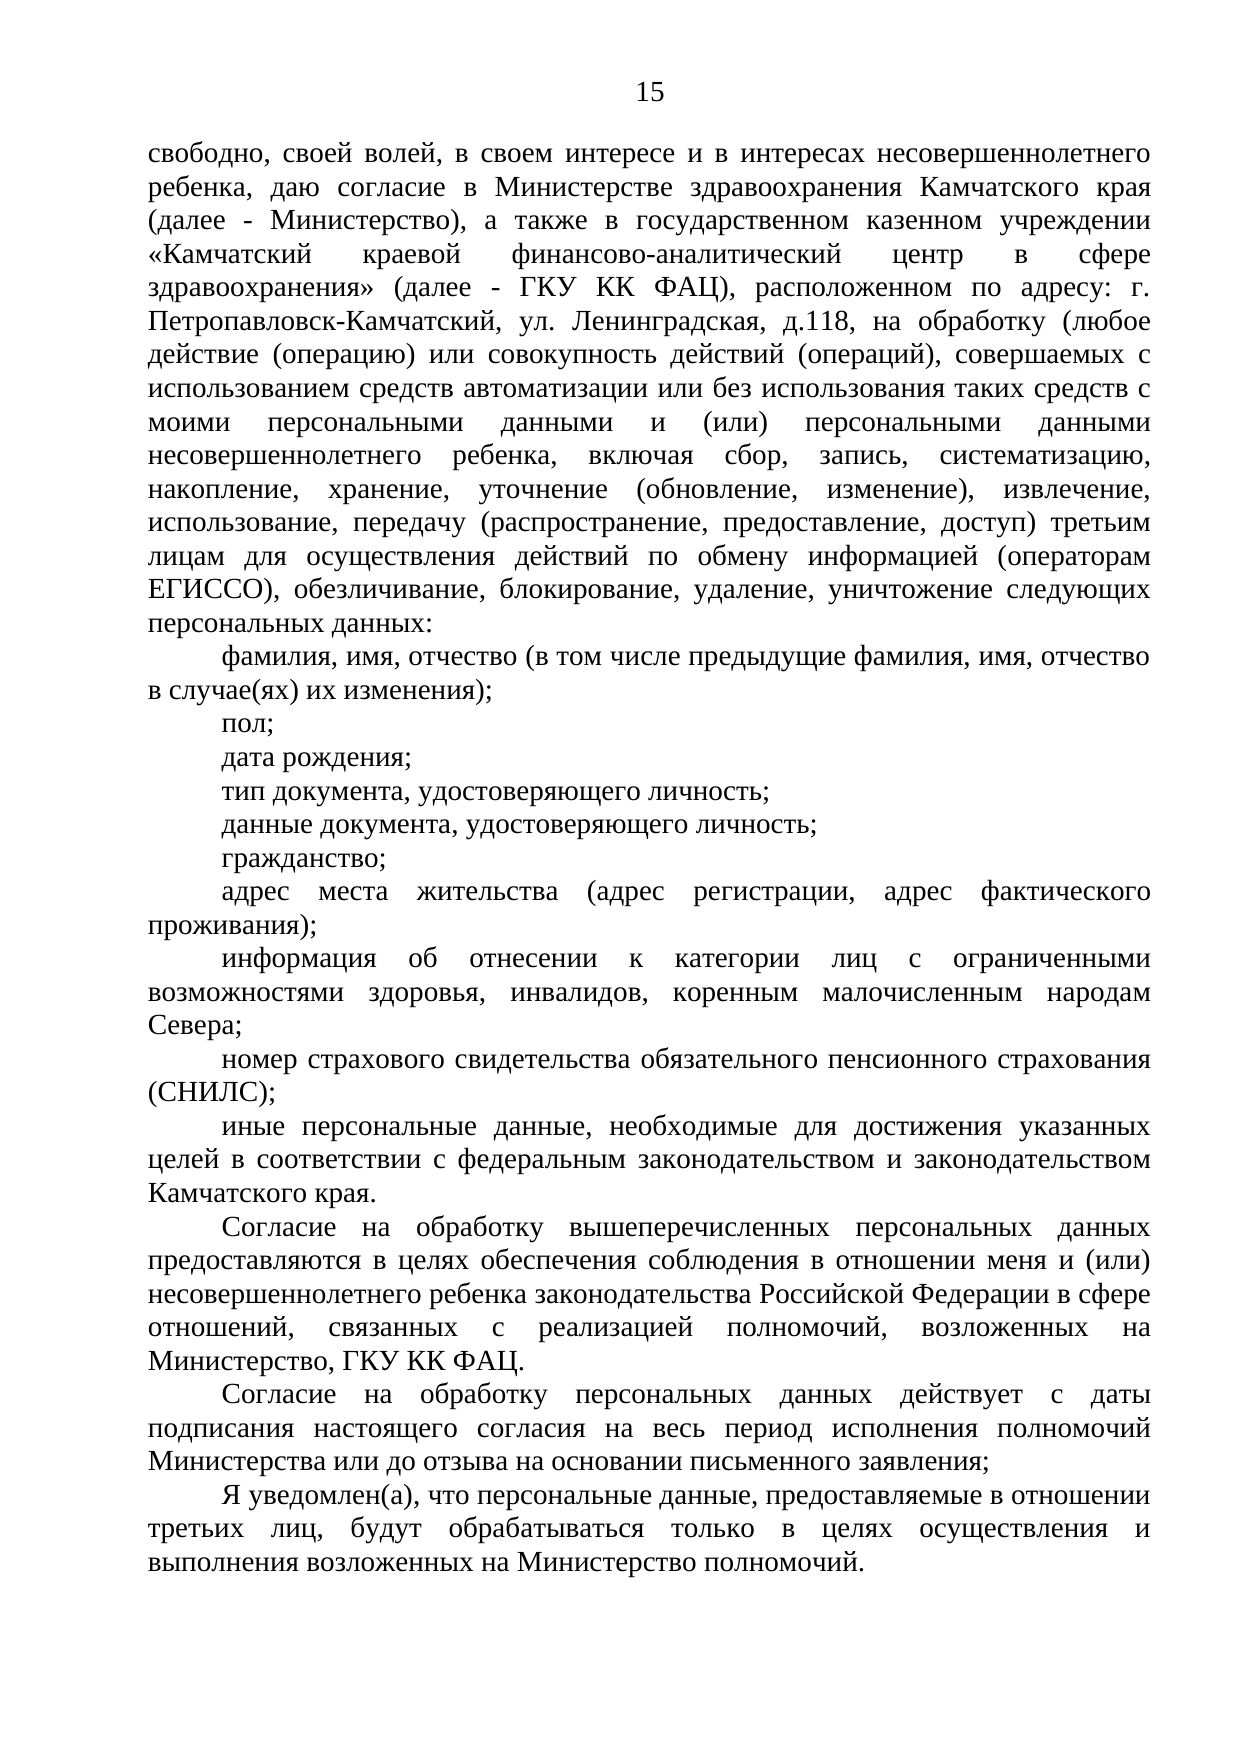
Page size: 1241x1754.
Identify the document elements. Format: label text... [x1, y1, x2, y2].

text адрес места жительства (адрес регистрации, адрес фактического проживания); [148, 873, 1152, 940]
text Я уведомлен(а), что персональные данные, предоставляемые в отношении третьих лиц, будут обрабатываться только в целях осуществления и выполнения возложенных на Министерство полномочий. [148, 1477, 1152, 1578]
text свободно, своей волей, в своем интересе и в интересах несовершеннолетнего ребенка, даю согласие в Министерстве здравоохранения Камчатского края (далее - Министерство), а также в государственном казенном учреждении «Камчатский краевой финансово-аналитический центр в сфере здравоохранения» (далее - ГКУ КК ФАЦ), расположенном по адресу: г. Петропавловск-Камчатский, ул. Ленинградская, д.118, на обработку (любое действие (операцию) или совокупность действий (операций), совершаемых с использованием средств автоматизации или без использования таких средств с моими персональными данными и (или) персональными данными несовершеннолетнего ребенка, включая сбор, запись, систематизацию, накопление, хранение, уточнение (обновление, изменение), извлечение, использование, передачу (распространение, предоставление, доступ) третьим лицам для осуществления действий по обмену информацией (операторам ЕГИССО), обезличивание, блокирование, удаление, уничтожение следующих персональных данных: [148, 135, 1152, 638]
text Согласие на обработку персональных данных действует с даты подписания настоящего согласия на весь период исполнения полномочий Министерства или до отзыва на основании письменного заявления; [148, 1376, 1152, 1477]
text номер страхового свидетельства обязательного пенсионного страхования (СНИЛС); [148, 1041, 1152, 1108]
text пол; [148, 706, 1152, 739]
text информация об отнесении к категории лиц с ограниченными возможностями здоровья, инвалидов, коренным малочисленным народам Севера; [148, 940, 1152, 1041]
text Согласие на обработку вышеперечисленных персональных данных предоставляются в целях обеспечения соблюдения в отношении меня и (или) несовершеннолетнего ребенка законодательства Российской Федерации в сфере отношений, связанных с реализацией полномочий, возложенных на Министерство, ГКУ КК ФАЦ. [148, 1209, 1152, 1376]
text дата рождения; [148, 739, 1152, 773]
text тип документа, удостоверяющего личность; [148, 773, 1152, 806]
text данные документа, удостоверяющего личность; [148, 806, 1152, 840]
text гражданство; [148, 840, 1152, 873]
text фамилия, имя, отчество (в том числе предыдущие фамилия, имя, отчество в случае(ях) их изменения); [148, 638, 1152, 706]
text иные персональные данные, необходимые для достижения указанных целей в соответствии с федеральным законодательством и законодательством Камчатского края. [148, 1108, 1152, 1209]
